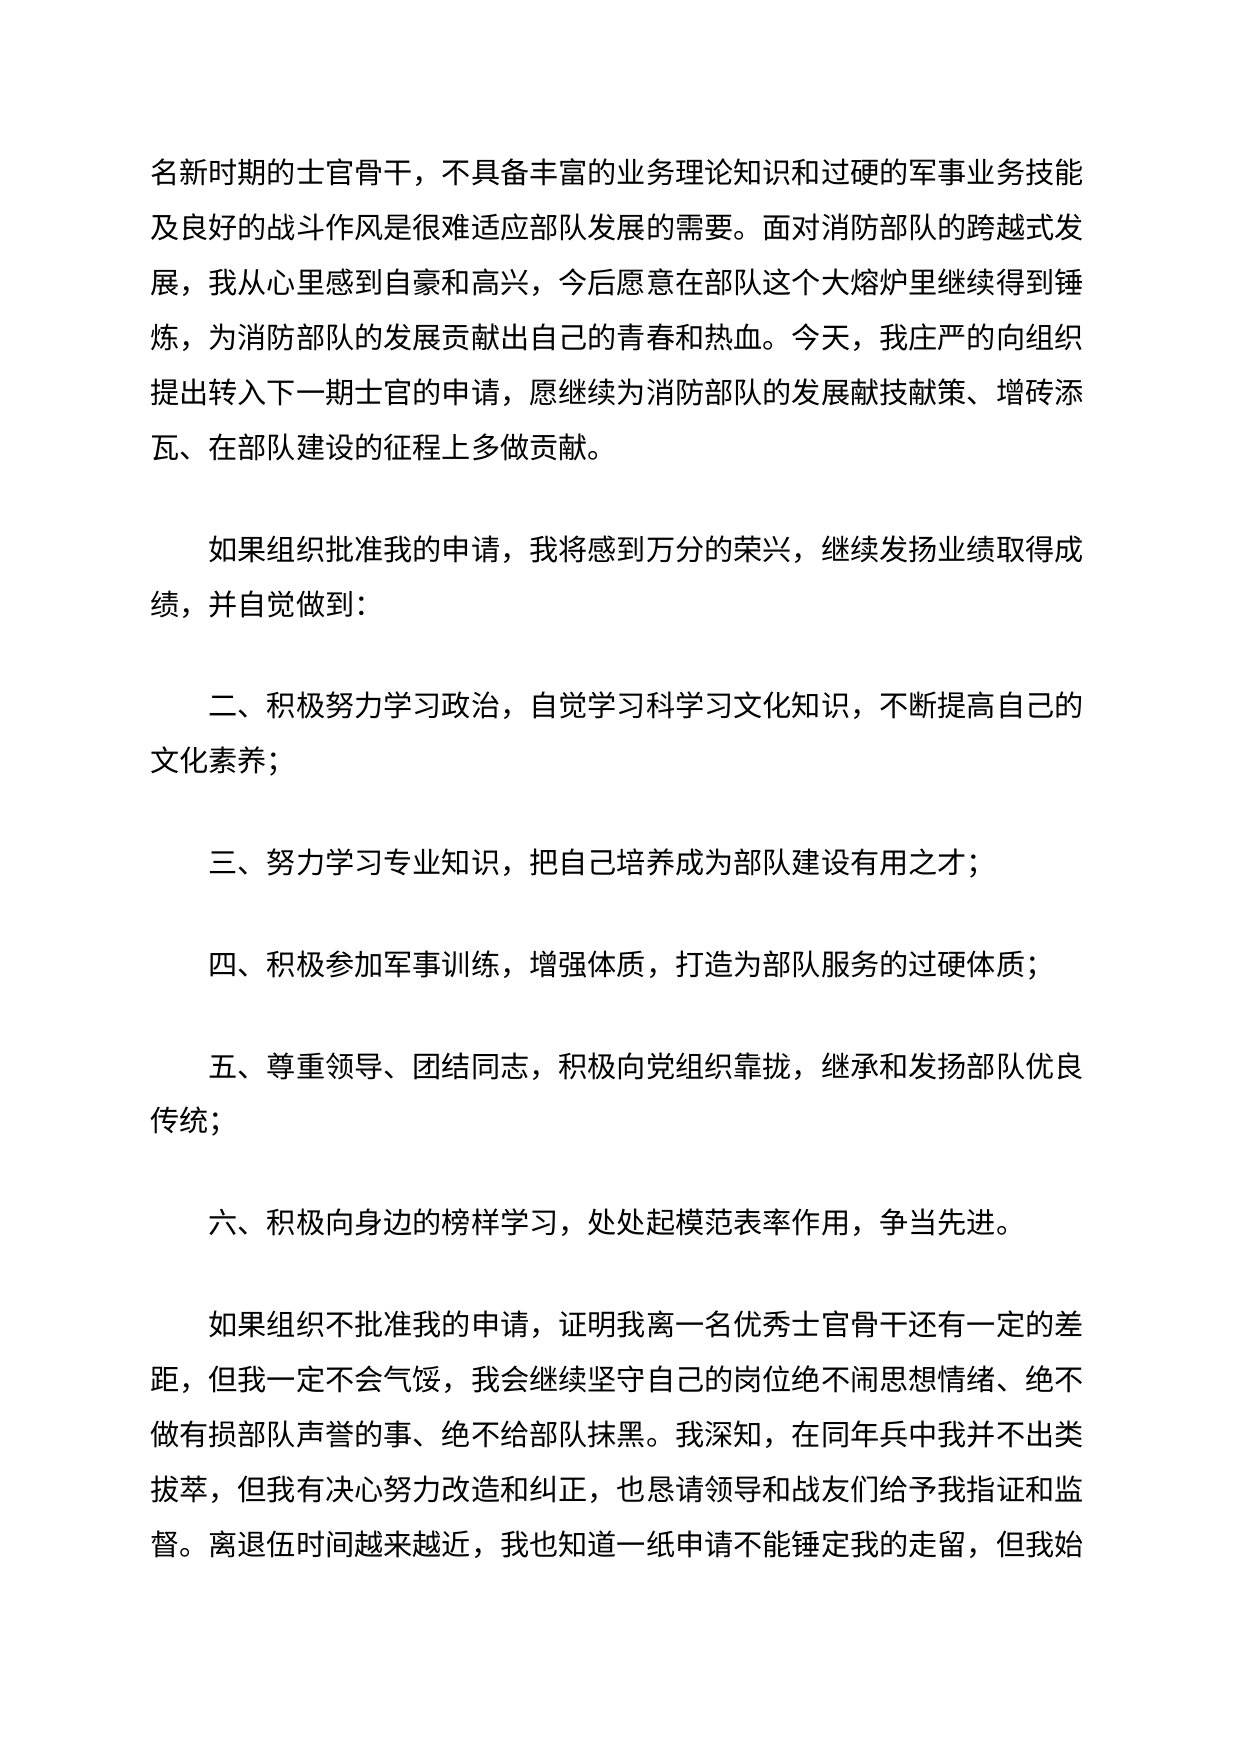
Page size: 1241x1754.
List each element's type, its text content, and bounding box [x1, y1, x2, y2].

text 四、积极参加军事训练，增强体质，打造为部队服务的过硬体质； [150, 941, 1090, 984]
text 如果组织批准我的申请，我将感到万分的荣兴，继续发扬业绩取得成绩，并自觉做到： [150, 526, 1090, 623]
text 五、尊重领导、团结同志，积极向党组织靠拢，继承和发扬部队优良传统； [150, 1043, 1090, 1140]
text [150, 150, 1090, 467]
text 二、积极努力学习政治，自觉学习科学习文化知识，不断提高自己的文化素养； [150, 683, 1090, 780]
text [150, 1302, 1090, 1563]
text 三、努力学习专业知识，把自己培养成为部队建设有用之才； [150, 839, 1090, 882]
text 六、积极向身边的榜样学习，处处起模范表率作用，争当先进。 [150, 1200, 1090, 1242]
